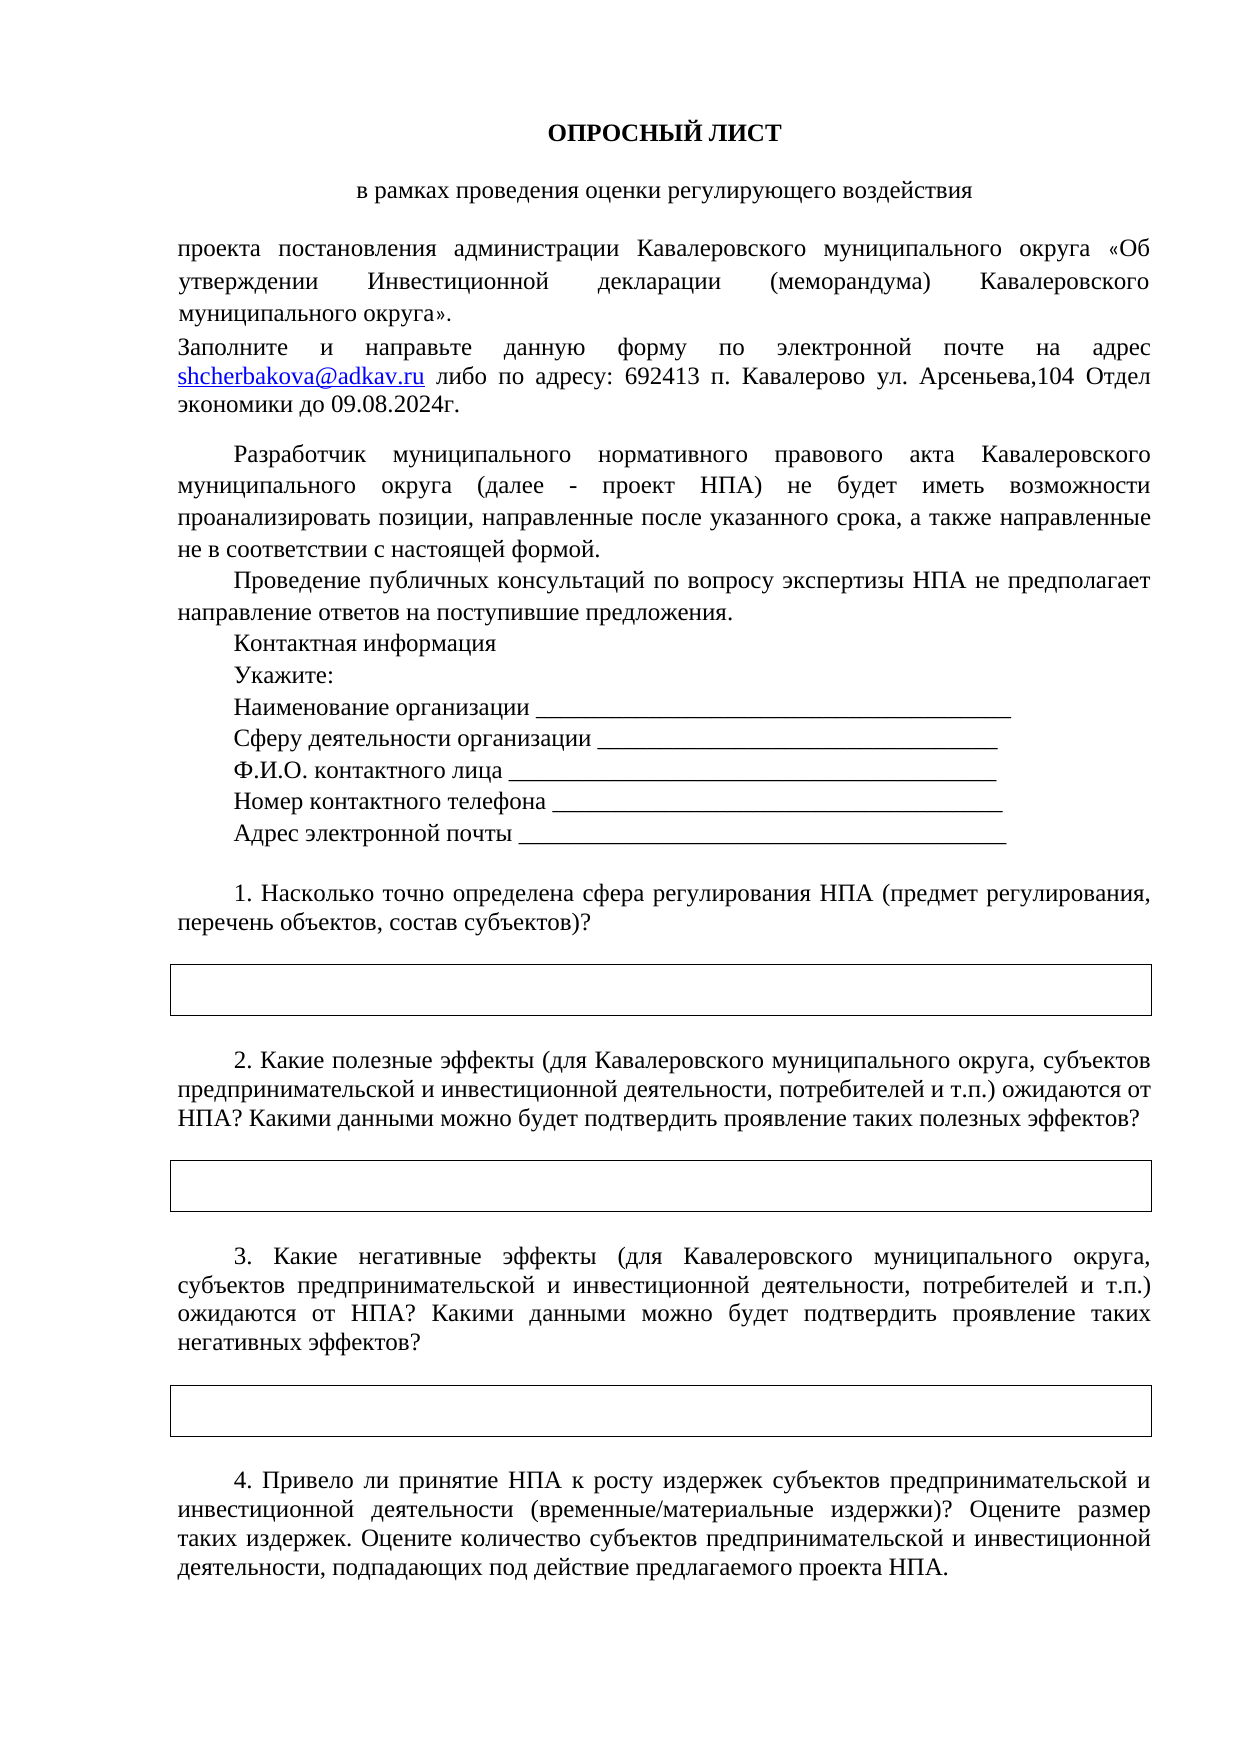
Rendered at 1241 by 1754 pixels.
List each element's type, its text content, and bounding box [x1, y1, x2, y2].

text 2. Какие полезные эффекты (для Кавалеровского муниципального округа, субъектов предпринимательской и инвестиционной деятельности, потребителей и т.п.) ожидаются от НПА? Какими данными можно будет подтвердить проявление таких полезных эффектов? [177, 1045, 1152, 1131]
text Заполните и направьте данную форму по электронной почте на адрес shcherbakova@adkav.ru либо по адресу: 692413 п. Кавалерово ул. Арсеньева,104 Отдел экономики до 09.08.2024г. [177, 332, 1152, 418]
table_header [171, 965, 1151, 1015]
text проекта постановления администрации Кавалеровского муниципального округа «Об утверждении Инвестиционной декларации (меморандума) Кавалеровского муниципального округа». [177, 233, 1150, 327]
table_header [171, 1161, 1151, 1211]
text 1. Насколько точно определена сфера регулирования НПА (предмет регулирования, перечень объектов, состав субъектов)? [177, 878, 1152, 936]
table_header [171, 1386, 1151, 1436]
text 3. Какие негативные эффекты (для Кавалеровского муниципального округа, субъектов предпринимательской и инвестиционной деятельности, потребителей и т.п.) ожидаются от НПА? Какими данными можно будет подтвердить проявление таких негативных эффектов? [177, 1241, 1152, 1356]
text Адрес электронной почты _______________________________________ [177, 818, 1152, 847]
text Наименование организации ______________________________________ [177, 692, 1152, 720]
text ОПРОСНЫЙ ЛИСТ [177, 118, 1152, 147]
text Ф.И.О. контактного лица _______________________________________ [177, 755, 1152, 783]
text Укажите: [177, 660, 1152, 689]
text 4. Привело ли принятие НПА к росту издержек субъектов предпринимательской и инвестиционной деятельности (временные/материальные издержки)? Оцените размер таких издержек. Оцените количество субъектов предпринимательской и инвестиционной деятельности, подпадающих под действие предлагаемого проекта НПА. [177, 1466, 1152, 1581]
text Проведение публичных консультаций по вопросу экспертизы НПА не предполагает направление ответов на поступившие предложения. [177, 565, 1152, 626]
text Номер контактного телефона ____________________________________ [177, 786, 1152, 815]
text Сферу деятельности организации ________________________________ [177, 723, 1152, 752]
text Разработчик муниципального нормативного правового акта Кавалеровского муниципального округа (далее - проект НПА) не будет иметь возможности проанализировать позиции, направленные после указанного срока, а также направленные не в соответствии с настоящей формой. [177, 439, 1152, 562]
text Контактная информация [177, 628, 1152, 657]
text в рамках проведения оценки регулирующего воздействия [177, 176, 1152, 204]
